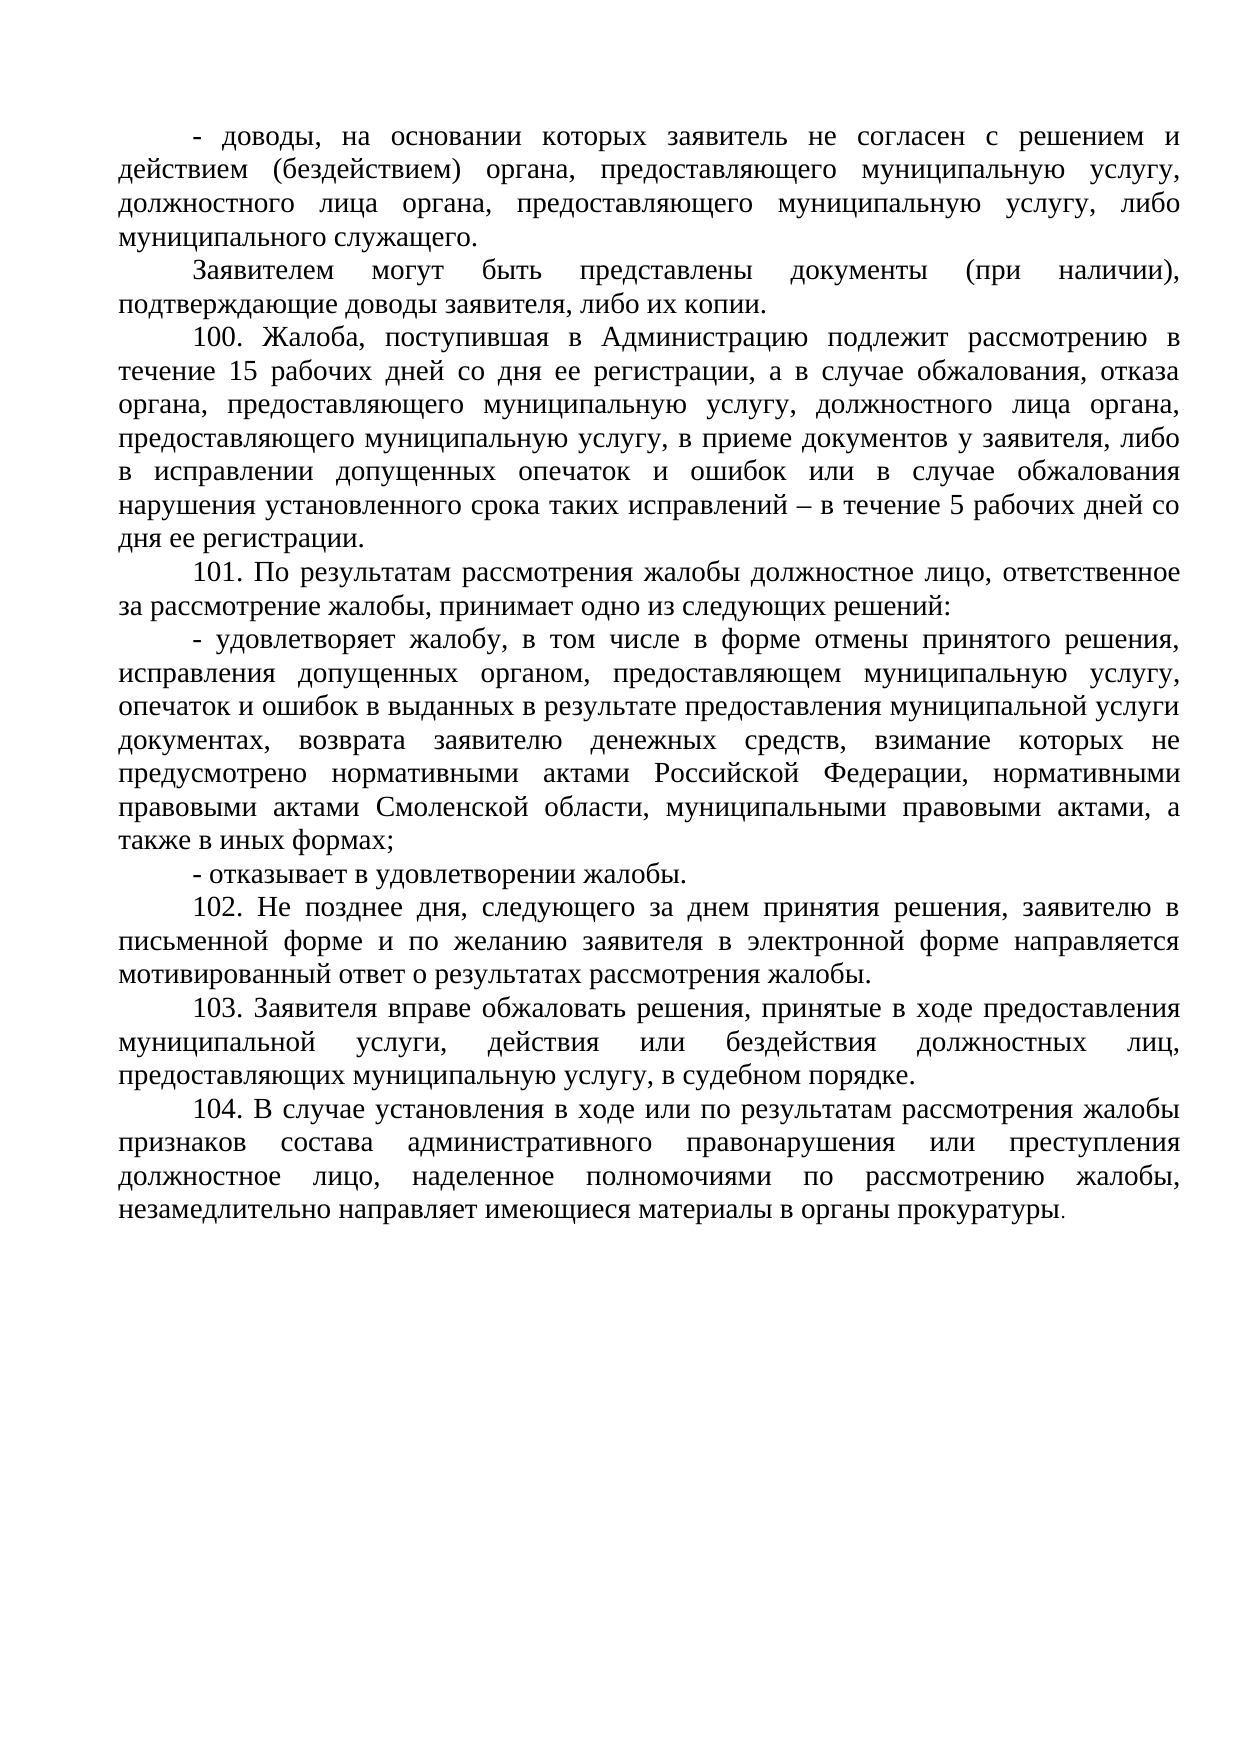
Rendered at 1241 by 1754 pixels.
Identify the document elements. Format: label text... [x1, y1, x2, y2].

text 102. Не позднее дня, следующего за днем принятия решения, заявителю в письменной форме и по желанию заявителя в электронной форме направляется мотивированный ответ о результатах рассмотрения жалобы. [118, 889, 1181, 990]
text - доводы, на основании которых заявитель не согласен с решением и действием (бездействием) органа, предоставляющего муниципальную услугу, должностного лица органа, предоставляющего муниципальную услугу, либо муниципального служащего. [118, 118, 1181, 252]
text - удовлетворяет жалобу, в том числе в форме отмены принятого решения, исправления допущенных органом, предоставляющем муниципальную услугу, опечаток и ошибок в выданных в результате предоставления муниципальной услуги документах, возврата заявителю денежных средств, взимание которых не предусмотрено нормативными актами Российской Федерации, нормативными правовыми актами Смоленской области, муниципальными правовыми актами, а также в иных формах; [118, 621, 1181, 856]
text 103. Заявителя вправе обжаловать решения, принятые в ходе предоставления муниципальной услуги, действия или бездействия должностных лиц, предоставляющих муниципальную услугу, в судебном порядке. [118, 990, 1181, 1091]
text 104. В случае установления в ходе или по результатам рассмотрения жалобы признаков состава административного правонарушения или преступления должностное лицо, наделенное полномочиями по рассмотрению жалобы, незамедлительно направляет имеющиеся материалы в органы прокуратуры. [118, 1091, 1181, 1225]
text 100. Жалоба, поступившая в Администрацию подлежит рассмотрению в течение 15 рабочих дней со дня ее регистрации, а в случае обжалования, отказа органа, предоставляющего муниципальную услугу, должностного лица органа, предоставляющего муниципальную услугу, в приеме документов у заявителя, либо в исправлении допущенных опечаток и ошибок или в случае обжалования нарушения установленного срока таких исправлений – в течение 5 рабочих дней со дня ее регистрации. [118, 319, 1181, 554]
text 101. По результатам рассмотрения жалобы должностное лицо, ответственное за рассмотрение жалобы, принимает одно из следующих решений: [118, 554, 1181, 621]
text Заявителем могут быть представлены документы (при наличии), подтверждающие доводы заявителя, либо их копии. [118, 252, 1181, 319]
text - отказывает в удовлетворении жалобы. [118, 856, 1181, 889]
